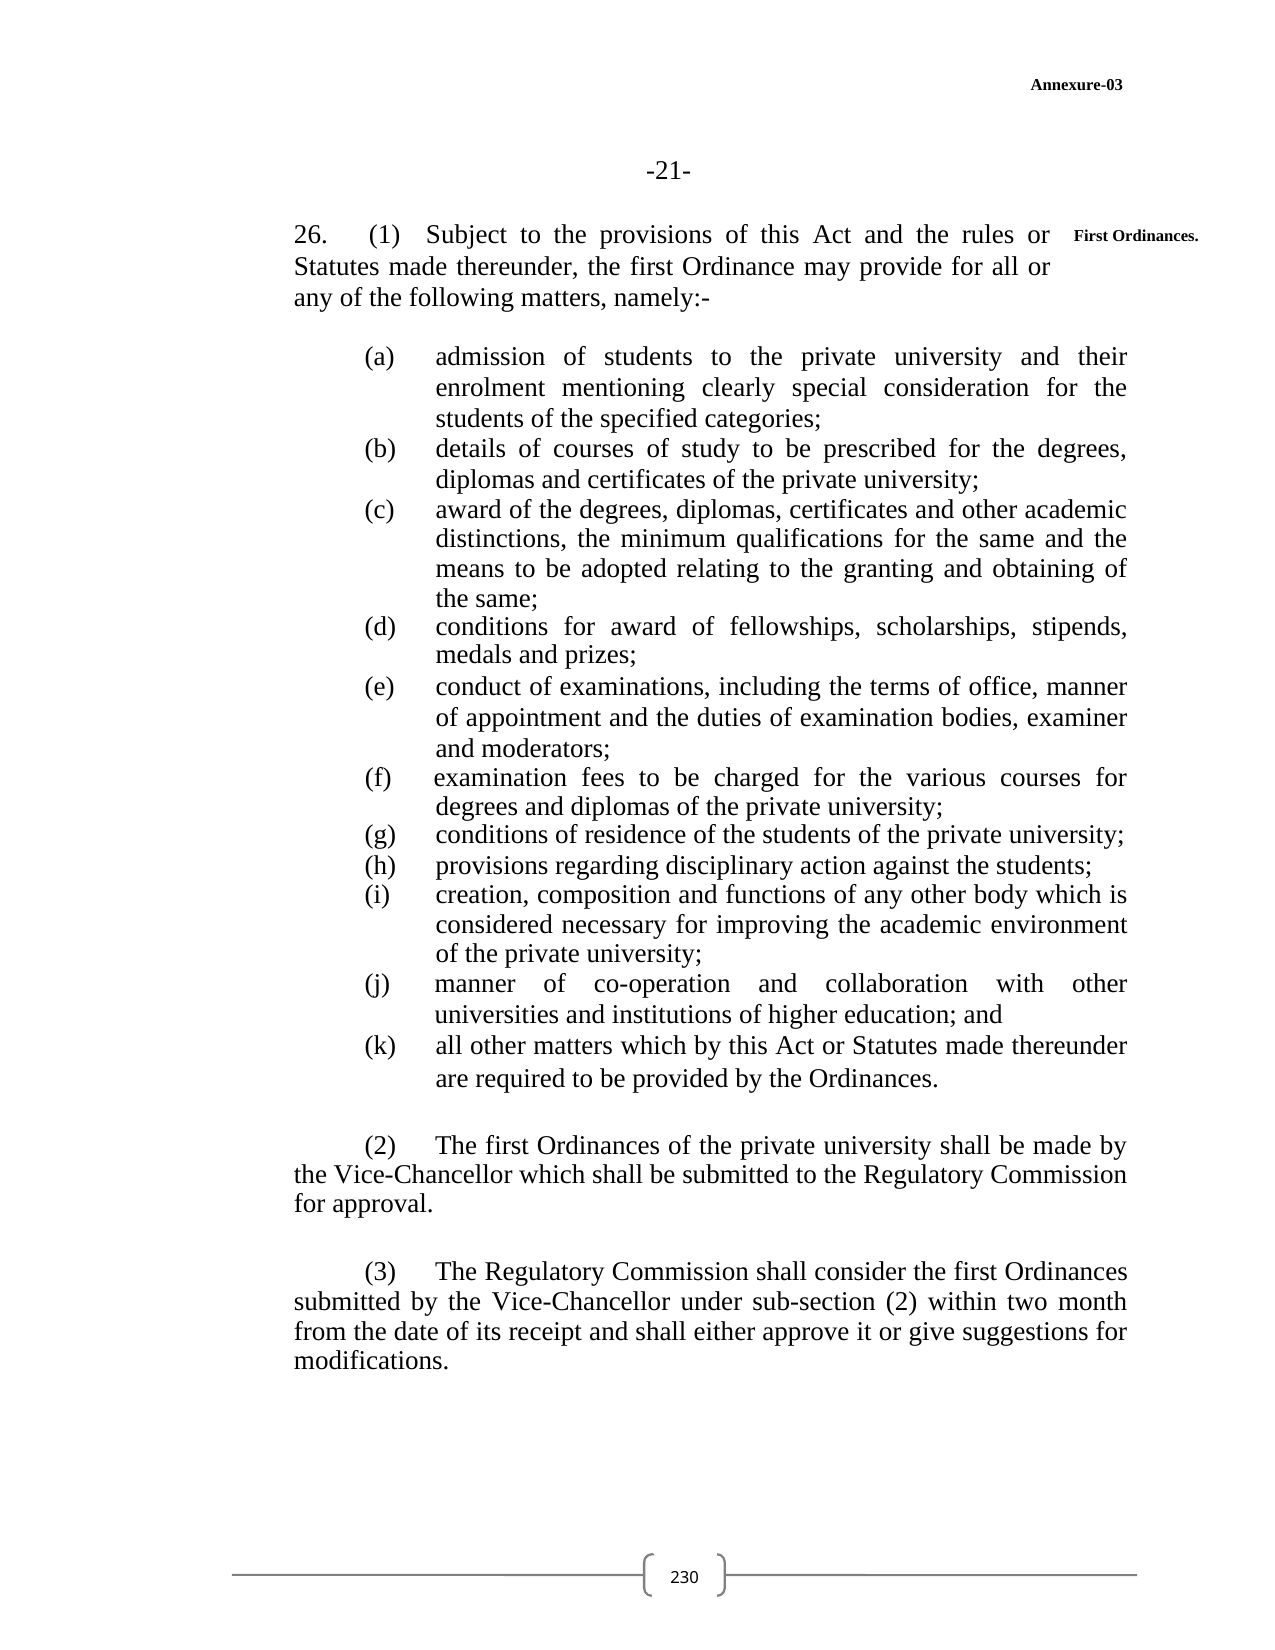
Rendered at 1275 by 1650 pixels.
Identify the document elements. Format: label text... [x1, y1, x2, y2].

list The Regulatory Commission shall consider the first Ordinances submitted by the Vice-Chancellor under sub-section (2) within two month from the date of its receipt and shall either approve it or give suggestions for modifications. [294, 1257, 1128, 1376]
list details of courses of study to be prescribed for the degrees, diplomas and certificates of the private university; [364, 433, 1128, 494]
list provisions regarding disciplinary action against the students; [364, 849, 1128, 880]
list manner of co-operation and collaboration with other universities and institutions of higher education; and [364, 968, 1128, 1029]
table_header (1) Subject to the provisions of this Act and the rules or Statutes made thereunder, the first Ordinance may provide for all or any of the following matters, namely:- [283, 219, 1062, 312]
list conduct of examinations, including the terms of office, manner of appointment and the duties of examination bodies, examiner and moderators; [364, 669, 1128, 763]
list The first Ordinances of the private university shall be made by the Vice-Chancellor which shall be submitted to the Regulatory Commission for approval. [294, 1131, 1128, 1218]
list creation, composition and functions of any other body which is considered necessary for improving the academic environment of the private university; [364, 880, 1128, 968]
list all other matters which by this Act or Statutes made thereunder are required to be provided by the Ordinances. [364, 1029, 1128, 1093]
list conditions for award of fellowships, scholarships, stipends, medals and prizes; [364, 613, 1128, 669]
list conditions of residence of the students of the private university; [364, 821, 1128, 849]
text -21- [646, 155, 1123, 186]
text (f) examination fees to be charged for the various courses for degrees and diplomas of the private university; [364, 763, 1128, 821]
table_header First Ordinances. [1063, 219, 1212, 312]
list admission of students to the private university and their enrolment mentioning clearly special consideration for the students of the specified categories; [364, 341, 1128, 433]
list award of the degrees, diplomas, certificates and other academic distinctions, the minimum qualifications for the same and the means to be adopted relating to the granting and obtaining of the same; [364, 494, 1128, 613]
